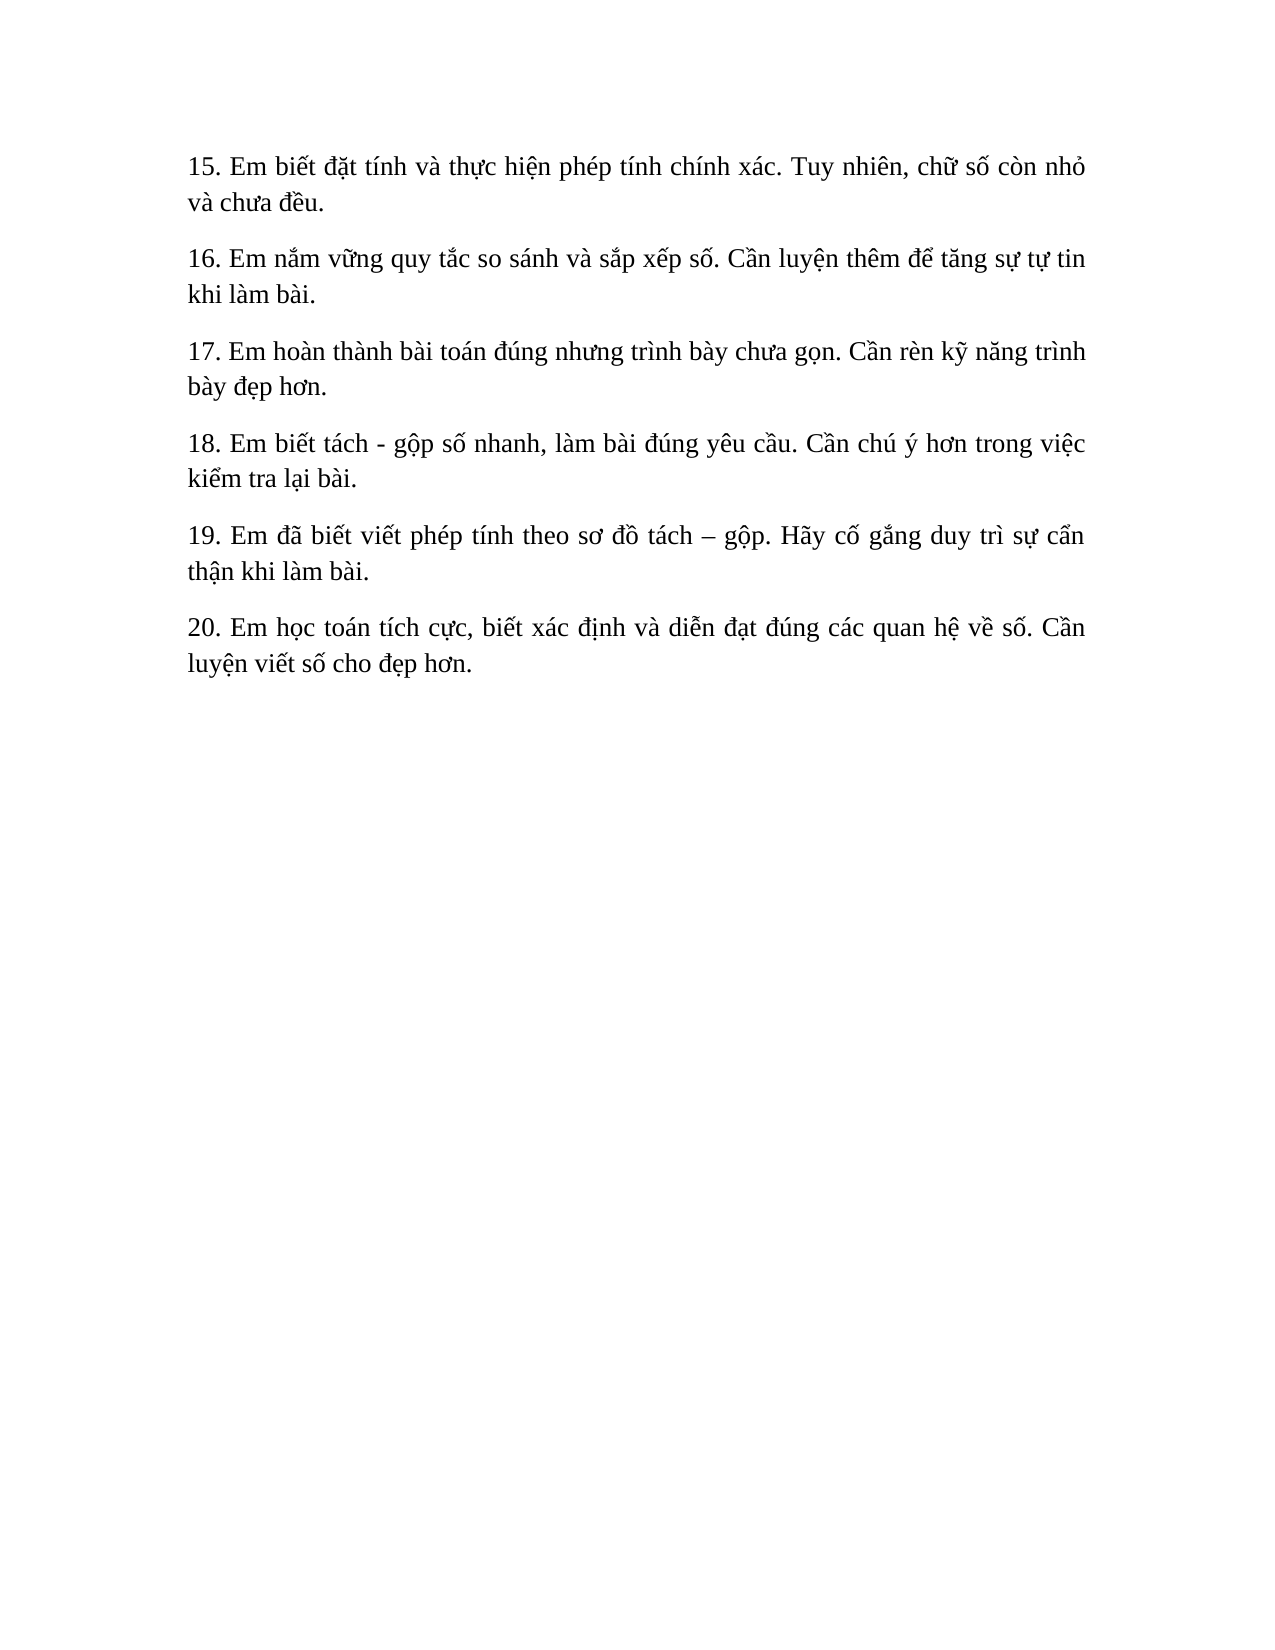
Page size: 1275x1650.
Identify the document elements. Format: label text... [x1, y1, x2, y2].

text 17. Em hoàn thành bài toán đúng nhưng trình bày chưa gọn. Cần rèn kỹ năng trình bày đẹp hơn. [187, 334, 1087, 401]
text 18. Em biết tách - gộp số nhanh, làm bài đúng yêu cầu. Cần chú ý hơn trong việc kiểm tra lại bài. [187, 427, 1087, 494]
text 16. Em nắm vững quy tắc so sánh và sắp xếp số. Cần luyện thêm để tăng sự tự tin khi làm bài. [187, 242, 1087, 309]
text 19. Em đã biết viết phép tính theo sơ đồ tách – gộp. Hãy cố gắng duy trì sự cẩn thận khi làm bài. [187, 519, 1087, 586]
text 15. Em biết đặt tính và thực hiện phép tính chính xác. Tuy nhiên, chữ số còn nhỏ và chưa đều. [187, 150, 1087, 217]
text 20. Em học toán tích cực, biết xác định và diễn đạt đúng các quan hệ về số. Cần luyện viết số cho đẹp hơn. [187, 611, 1087, 678]
